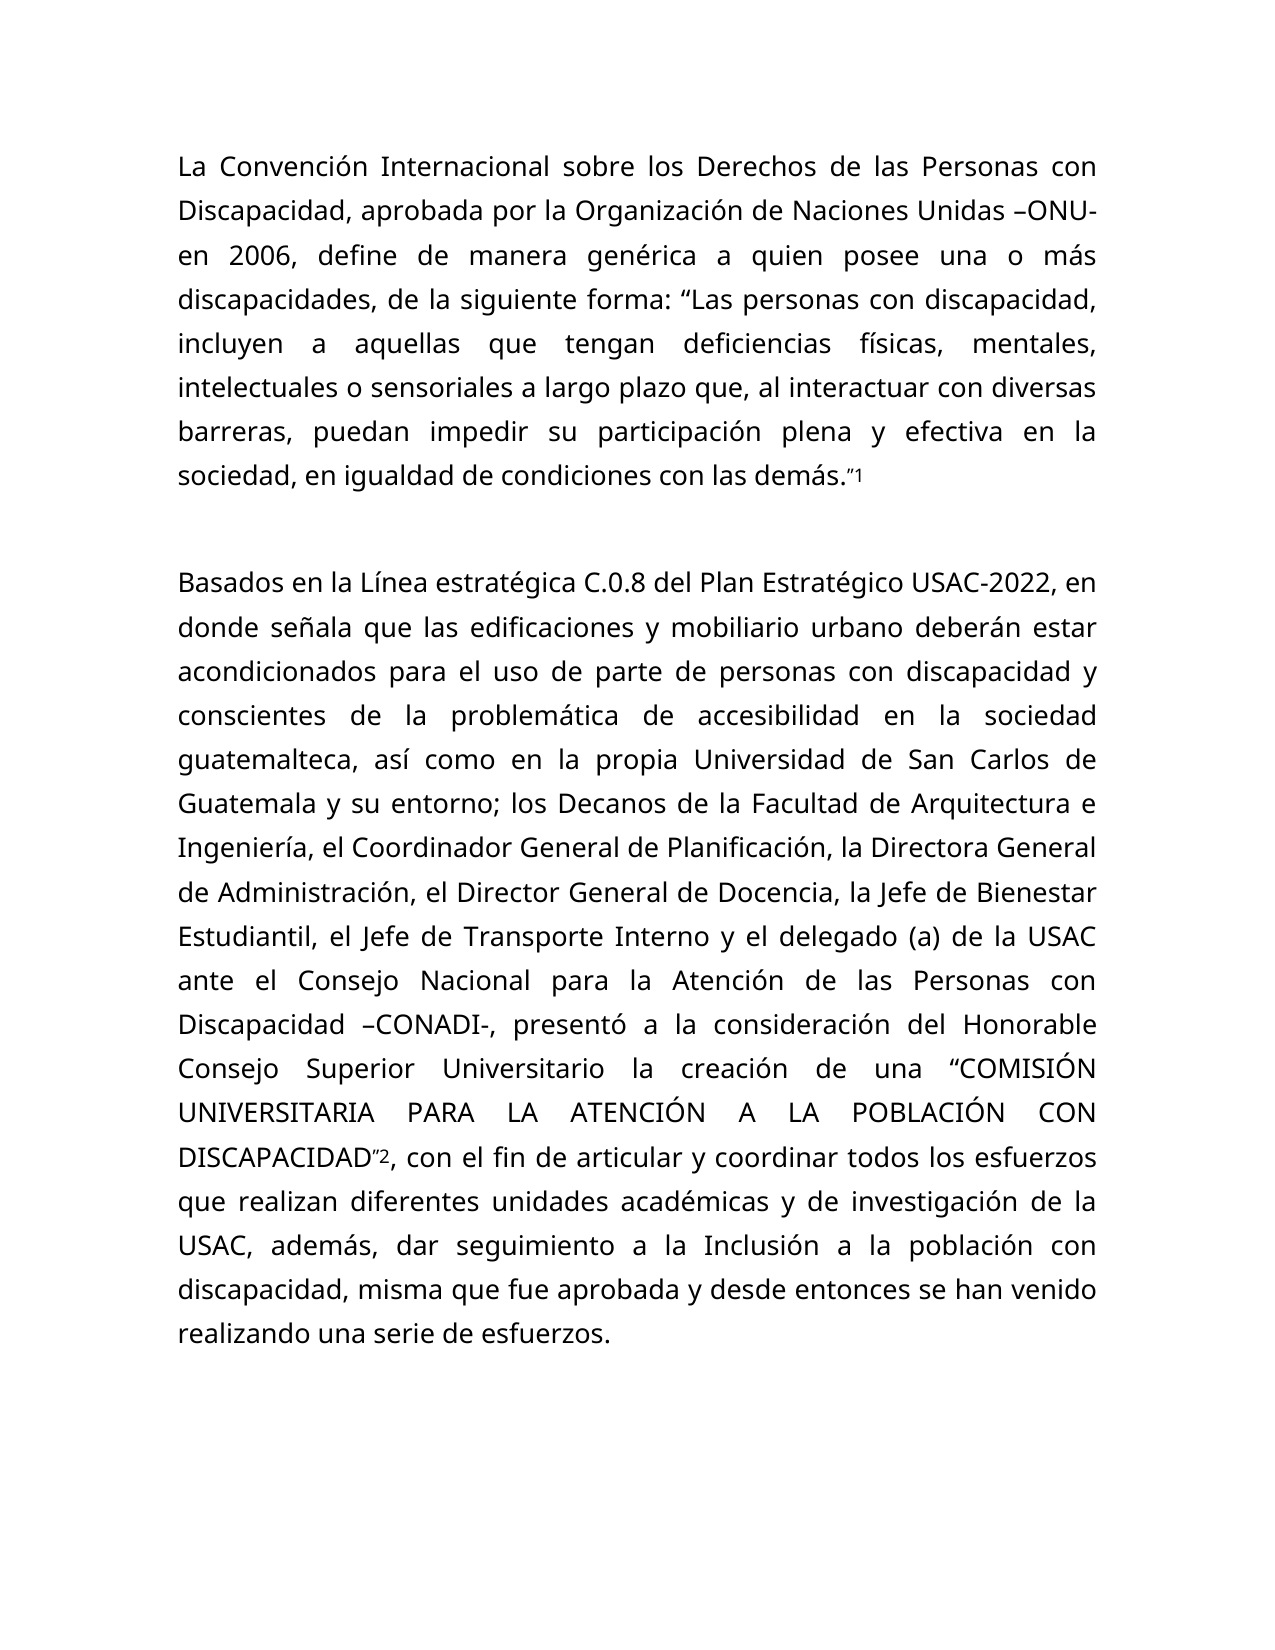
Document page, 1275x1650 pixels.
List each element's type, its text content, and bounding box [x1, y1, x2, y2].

text Basados en la Línea estratégica C.0.8 del Plan Estratégico USAC-2022, en donde señala que las edificaciones y mobiliario urbano deberán estar acondicionados para el uso de parte de personas con discapacidad y conscientes de la problemática de accesibilidad en la sociedad guatemalteca, así como en la propia Universidad de San Carlos de Guatemala y su entorno; los Decanos de la Facultad de Arquitectura e Ingeniería, el Coordinador General de Planificación, la Directora General de Administración, el Director General de Docencia, la Jefe de Bienestar Estudiantil, el Jefe de Transporte Interno y el delegado (a) de la USAC ante el Consejo Nacional para la Atención de las Personas con Discapacidad –CONADI-, presentó a la consideración del Honorable Consejo Superior Universitario la creación de una “COMISIÓN UNIVERSITARIA PARA LA ATENCIÓN A LA POBLACIÓN CON DISCAPACIDAD”2, con el fin de articular y coordinar todos los esfuerzos que realizan diferentes unidades académicas y de investigación de la USAC, además, dar seguimiento a la Inclusión a la población con discapacidad, misma que fue aprobada y desde entonces se han venido realizando una serie de esfuerzos. [177, 564, 1098, 1352]
text La Convención Internacional sobre los Derechos de las Personas con Discapacidad, aprobada por la Organización de Naciones Unidas –ONU- en 2006, define de manera genérica a quien posee una o más discapacidades, de la siguiente forma: “Las personas con discapacidad, incluyen a aquellas que tengan deficiencias físicas, mentales, intelectuales o sensoriales a largo plazo que, al interactuar con diversas barreras, puedan impedir su participación plena y efectiva en la sociedad, en igualdad de condiciones con las demás.”1 [177, 148, 1098, 494]
